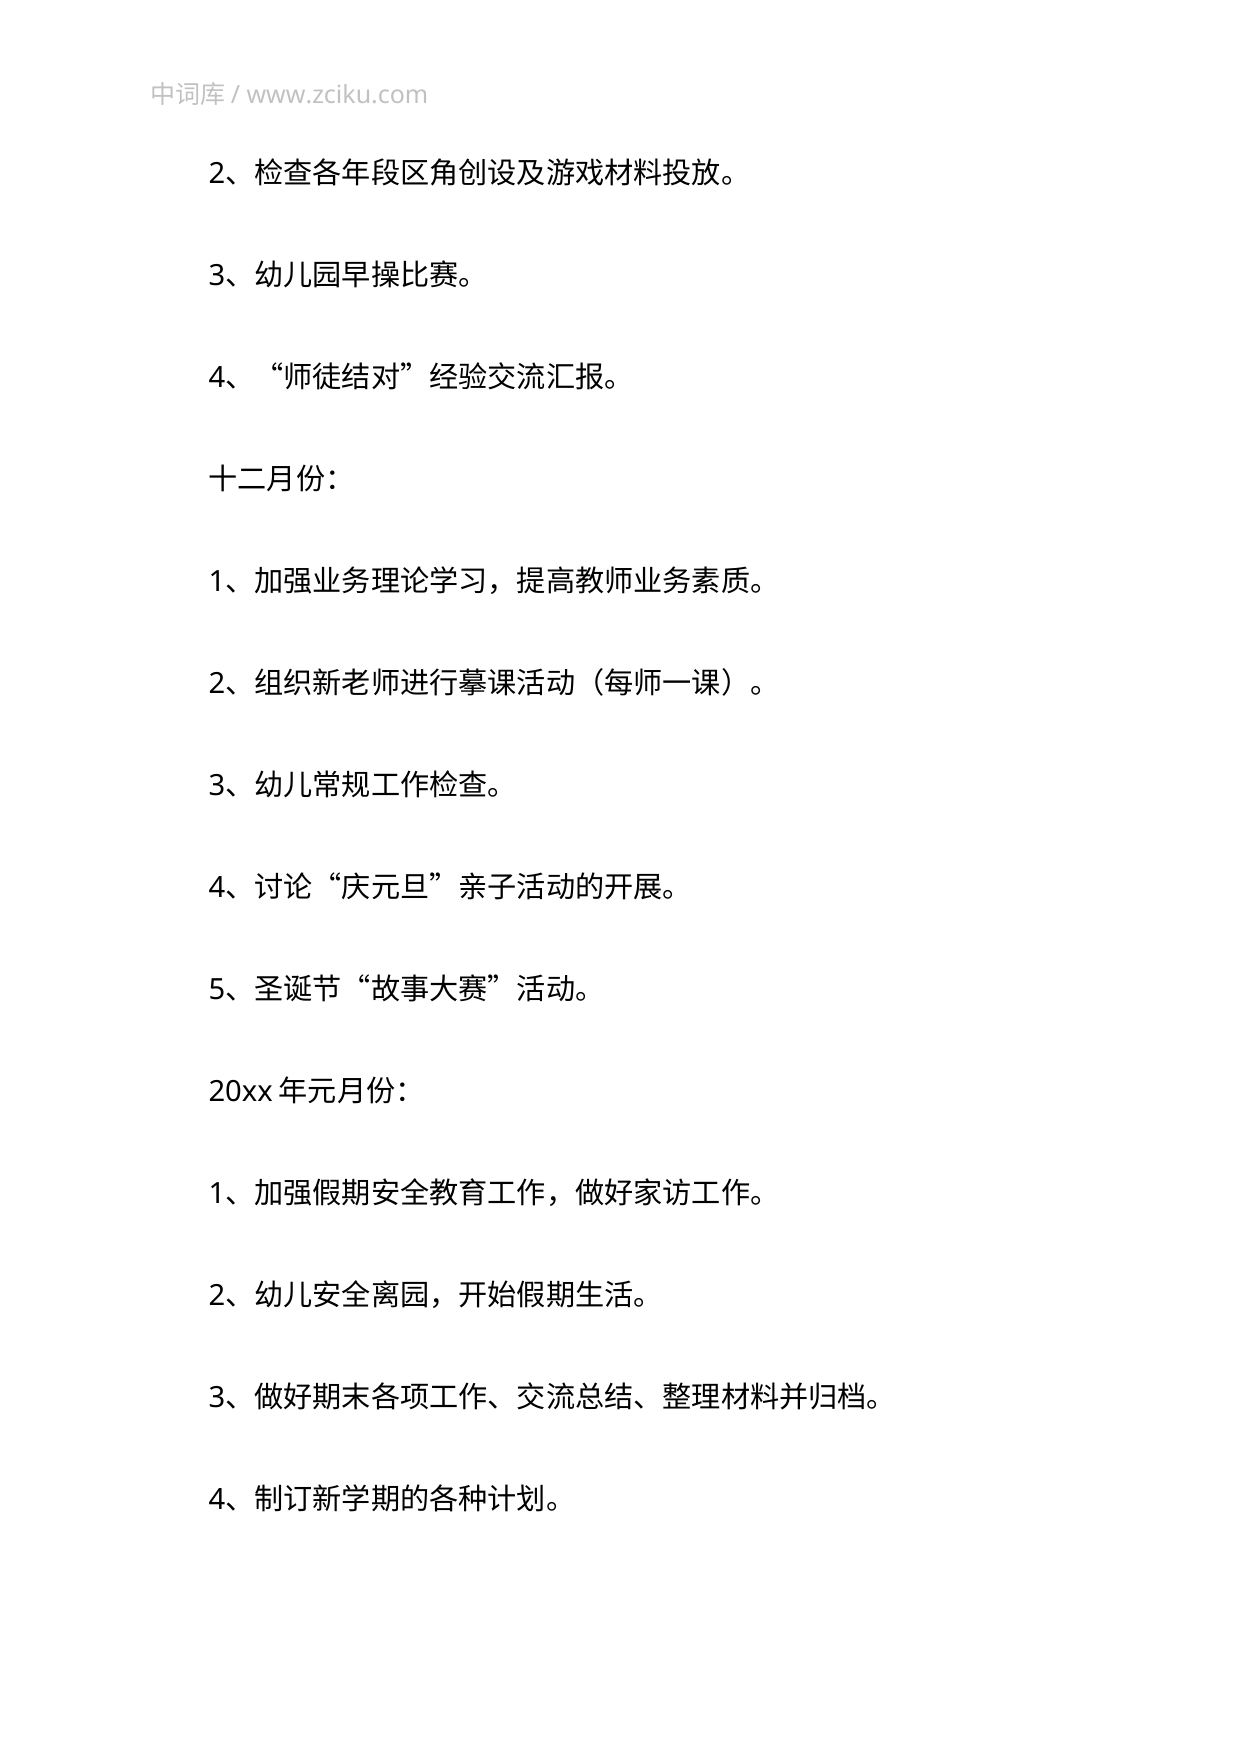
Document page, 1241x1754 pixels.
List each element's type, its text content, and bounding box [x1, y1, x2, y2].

text 十二月份： [150, 456, 1090, 498]
text 1、加强假期安全教育工作，做好家访工作。 [150, 1169, 1090, 1212]
text 3、做好期末各项工作、交流总结、整理材料并归档。 [150, 1373, 1090, 1416]
text 5、圣诞节“故事大赛”活动。 [150, 966, 1090, 1008]
text 4、“师徒结对”经验交流汇报。 [150, 354, 1090, 396]
text 4、讨论“庆元旦”亲子活动的开展。 [150, 864, 1090, 906]
text 20xx年元月份： [150, 1068, 1090, 1110]
text 4、制订新学期的各种计划。 [150, 1476, 1090, 1518]
text 1、加强业务理论学习，提高教师业务素质。 [150, 558, 1090, 600]
text 2、检查各年段区角创设及游戏材料投放。 [150, 150, 1090, 192]
text 3、幼儿常规工作检查。 [150, 762, 1090, 804]
text 2、幼儿安全离园，开始假期生活。 [150, 1272, 1090, 1314]
text 3、幼儿园早操比赛。 [150, 252, 1090, 294]
text 2、组织新老师进行摹课活动（每师一课）。 [150, 660, 1090, 702]
